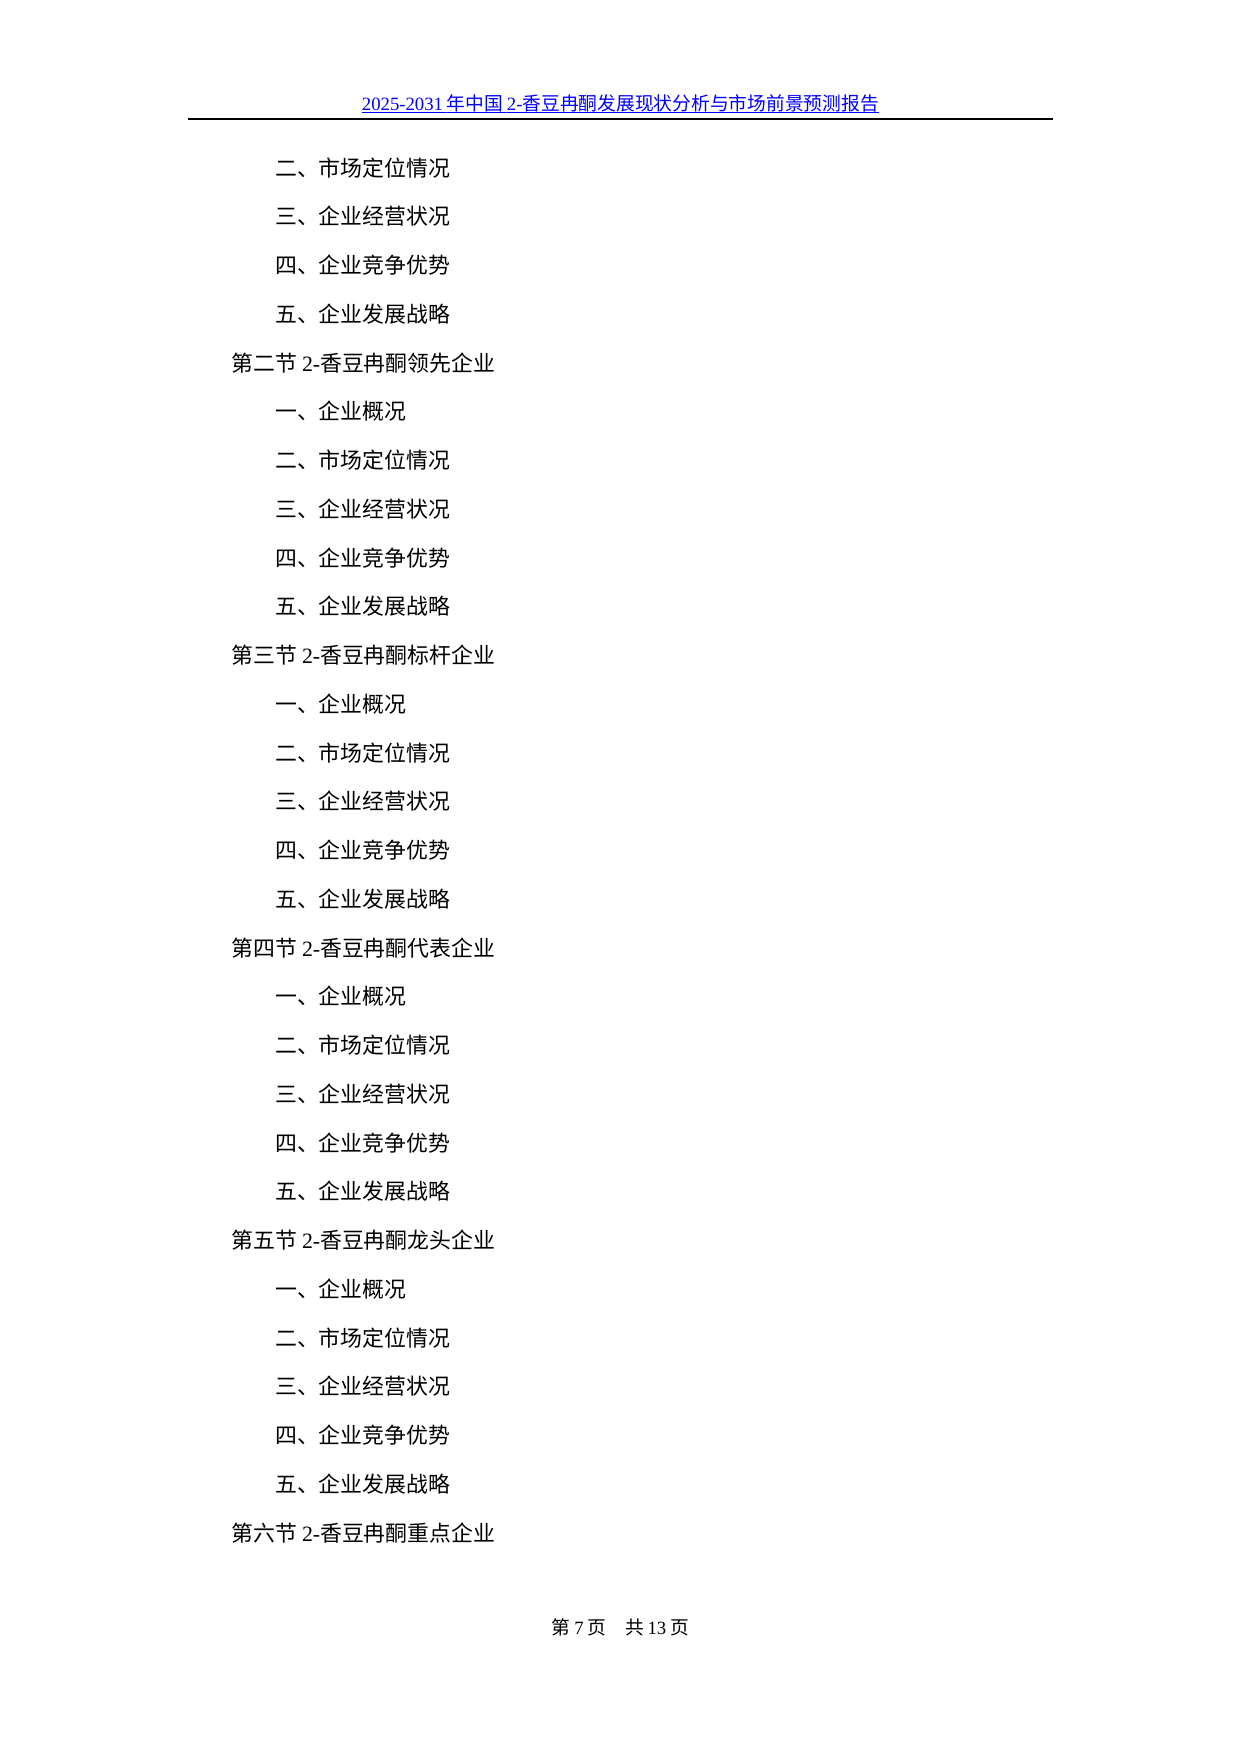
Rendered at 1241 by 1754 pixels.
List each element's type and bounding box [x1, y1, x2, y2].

text [187, 150, 1053, 1548]
